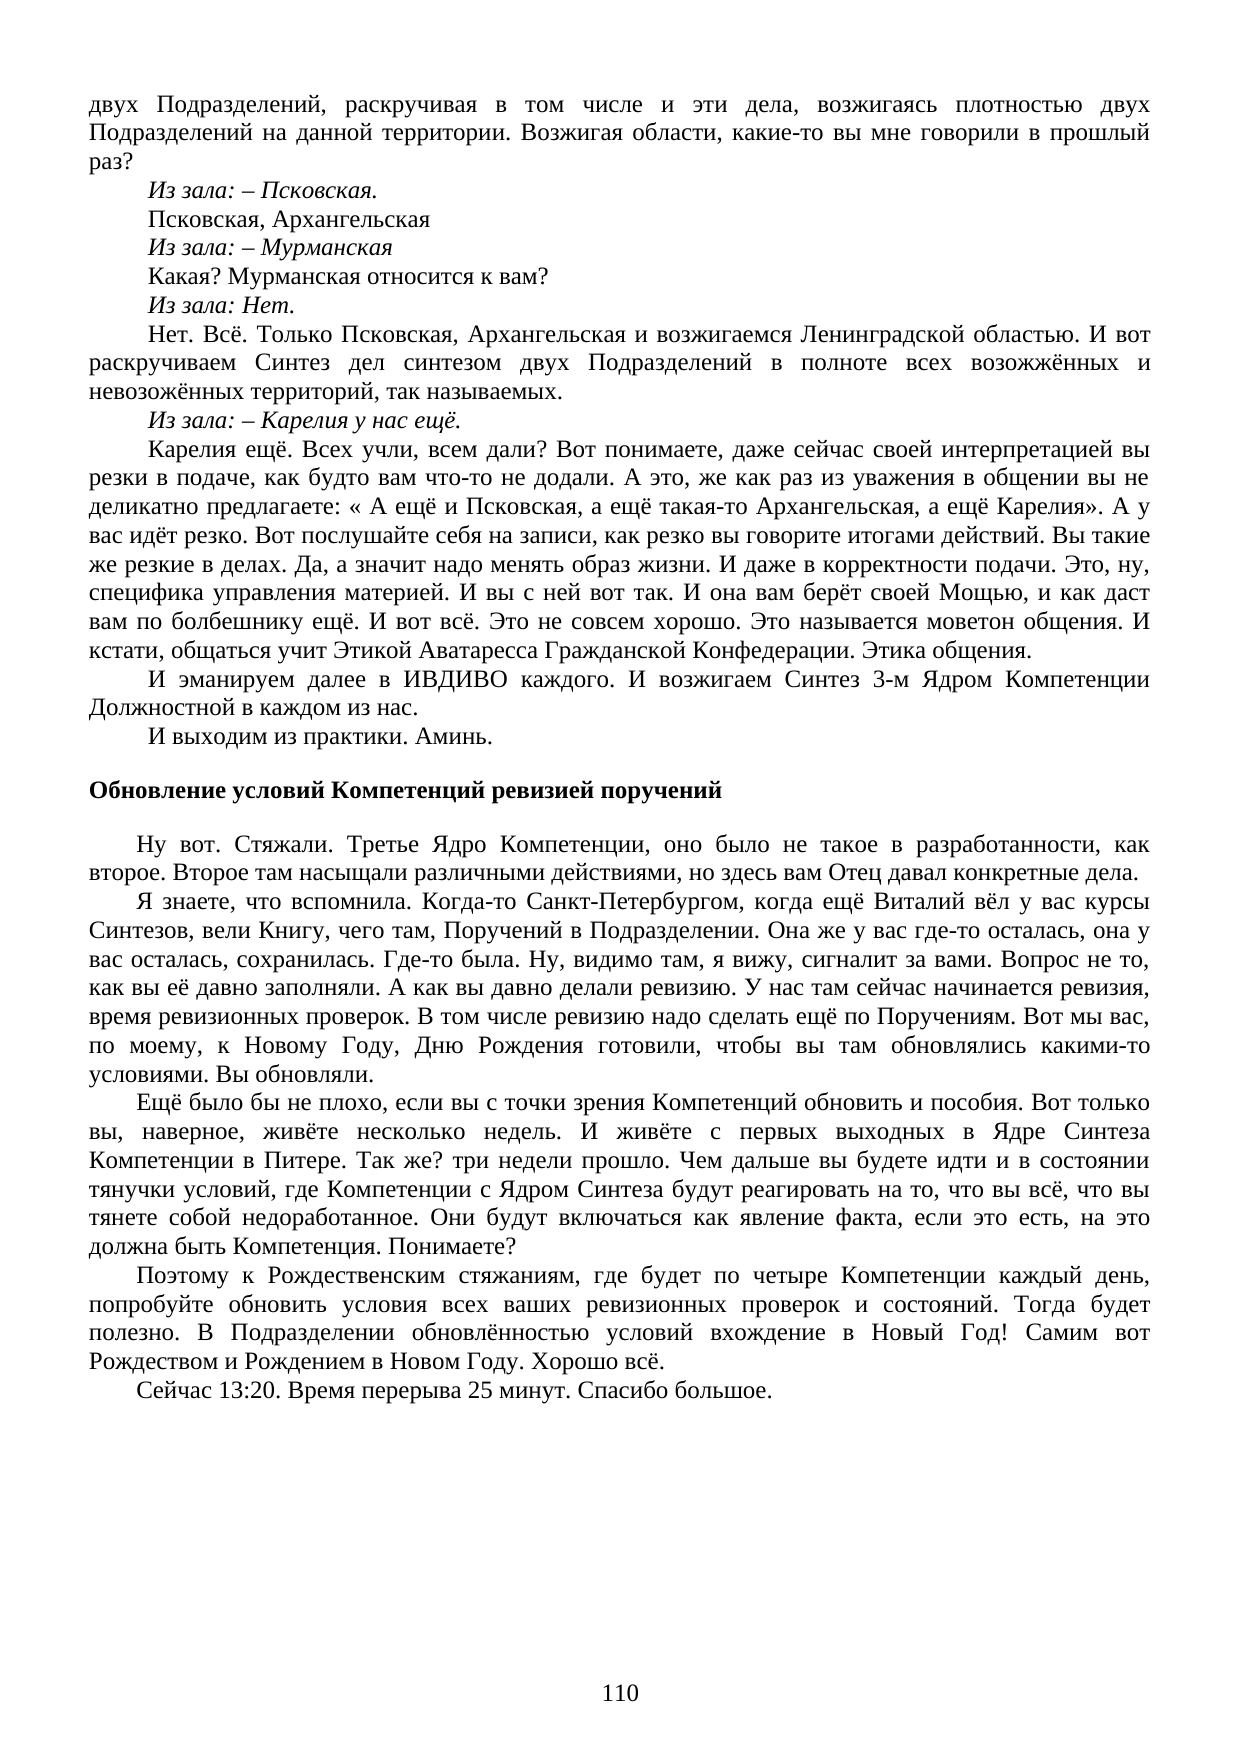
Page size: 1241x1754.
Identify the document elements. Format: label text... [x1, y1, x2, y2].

text Из зала: – Карелия у нас ещё. [89, 405, 1152, 434]
text Обновление условий Компетенций ревизией поручений [89, 775, 1152, 804]
text Из зала: – Псковская. [89, 175, 1152, 204]
text Нет. Всё. Только Псковская, Архангельская и возжигаемся Ленинградской областью. И вот раскручиваем Синтез дел синтезом двух Подразделений в полноте всех возожжённых и невозожённых территорий, так называемых. [89, 319, 1152, 405]
text Сейчас 13:20. Время перерыва 25 минут. Спасибо большое. [89, 1375, 1152, 1404]
text Карелия ещё. Всех учли, всем дали? Вот понимаете, даже сейчас своей интерпретацией вы резки в подаче, как будто вам что-то не додали. А это, же как раз из уважения в общении вы не деликатно предлагаете: « А ещё и Псковская, а ещё такая-то Архангельская, а ещё Карелия». А у вас идёт резко. Вот послушайте себя на записи, как резко вы говорите итогами действий. Вы такие же резкие в делах. Да, а значит надо менять образ жизни. И даже в корректности подачи. Это, ну, специфика управления материей. И вы с ней вот так. И она вам берёт своей Мощью, и как даст вам по болбешнику ещё. И вот всё. Это не совсем хорошо. Это называется моветон общения. И кстати, общаться учит Этикой Аватаресса Гражданской Конфедерации. Этика общения. [89, 434, 1152, 664]
text Поэтому к Рождественским стяжаниям, где будет по четыре Компетенции каждый день, попробуйте обновить условия всех ваших ревизионных проверок и состояний. Тогда будет полезно. В Подразделении обновлённостью условий вхождение в Новый Год! Самим вот Рождеством и Рождением в Новом Году. Хорошо всё. [89, 1260, 1152, 1375]
text И выходим из практики. Аминь. [89, 721, 1152, 750]
text И эманируем далее в ИВДИВО каждого. И возжигаем Синтез 3-м Ядром Компетенции Должностной в каждом из нас. [89, 664, 1152, 721]
text Ну вот. Стяжали. Третье Ядро Компетенции, оно было не такое в разработанности, как второе. Второе там насыщали различными действиями, но здесь вам Отец давал конкретные дела. [89, 829, 1152, 886]
text Я знаете, что вспомнила. Когда-то Санкт-Петербургом, когда ещё Виталий вёл у вас курсы Синтезов, вели Книгу, чего там, Поручений в Подразделении. Она же у вас где-то осталась, она у вас осталась, сохранилась. Где-то была. Ну, видимо там, я вижу, сигналит за вами. Вопрос не то, как вы её давно заполняли. А как вы давно делали ревизию. У нас там сейчас начинается ревизия, время ревизионных проверок. В том числе ревизию надо сделать ещё по Поручениям. Вот мы вас, по моему, к Новому Году, Дню Рождения готовили, чтобы вы там обновлялись какими-то условиями. Вы обновляли. [89, 886, 1152, 1087]
text Из зала: Нет. [89, 290, 1152, 319]
text Какая? Мурманская относится к вам? [89, 261, 1152, 290]
text Псковская, Архангельская [89, 204, 1152, 232]
text Ещё было бы не плохо, если вы с точки зрения Компетенций обновить и пособия. Вот только вы, наверное, живёте несколько недель. И живёте с первых выходных в Ядре Синтеза Компетенции в Питере. Так же? три недели прошло. Чем дальше вы будете идти и в состоянии тянучки условий, где Компетенции с Ядром Синтеза будут реагировать на то, что вы всё, что вы тянете собой недоработанное. Они будут включаться как явление факта, если это есть, на это должна быть Компетенция. Понимаете? [89, 1087, 1152, 1260]
text Из зала: – Мурманская [89, 232, 1152, 261]
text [89, 89, 1152, 175]
